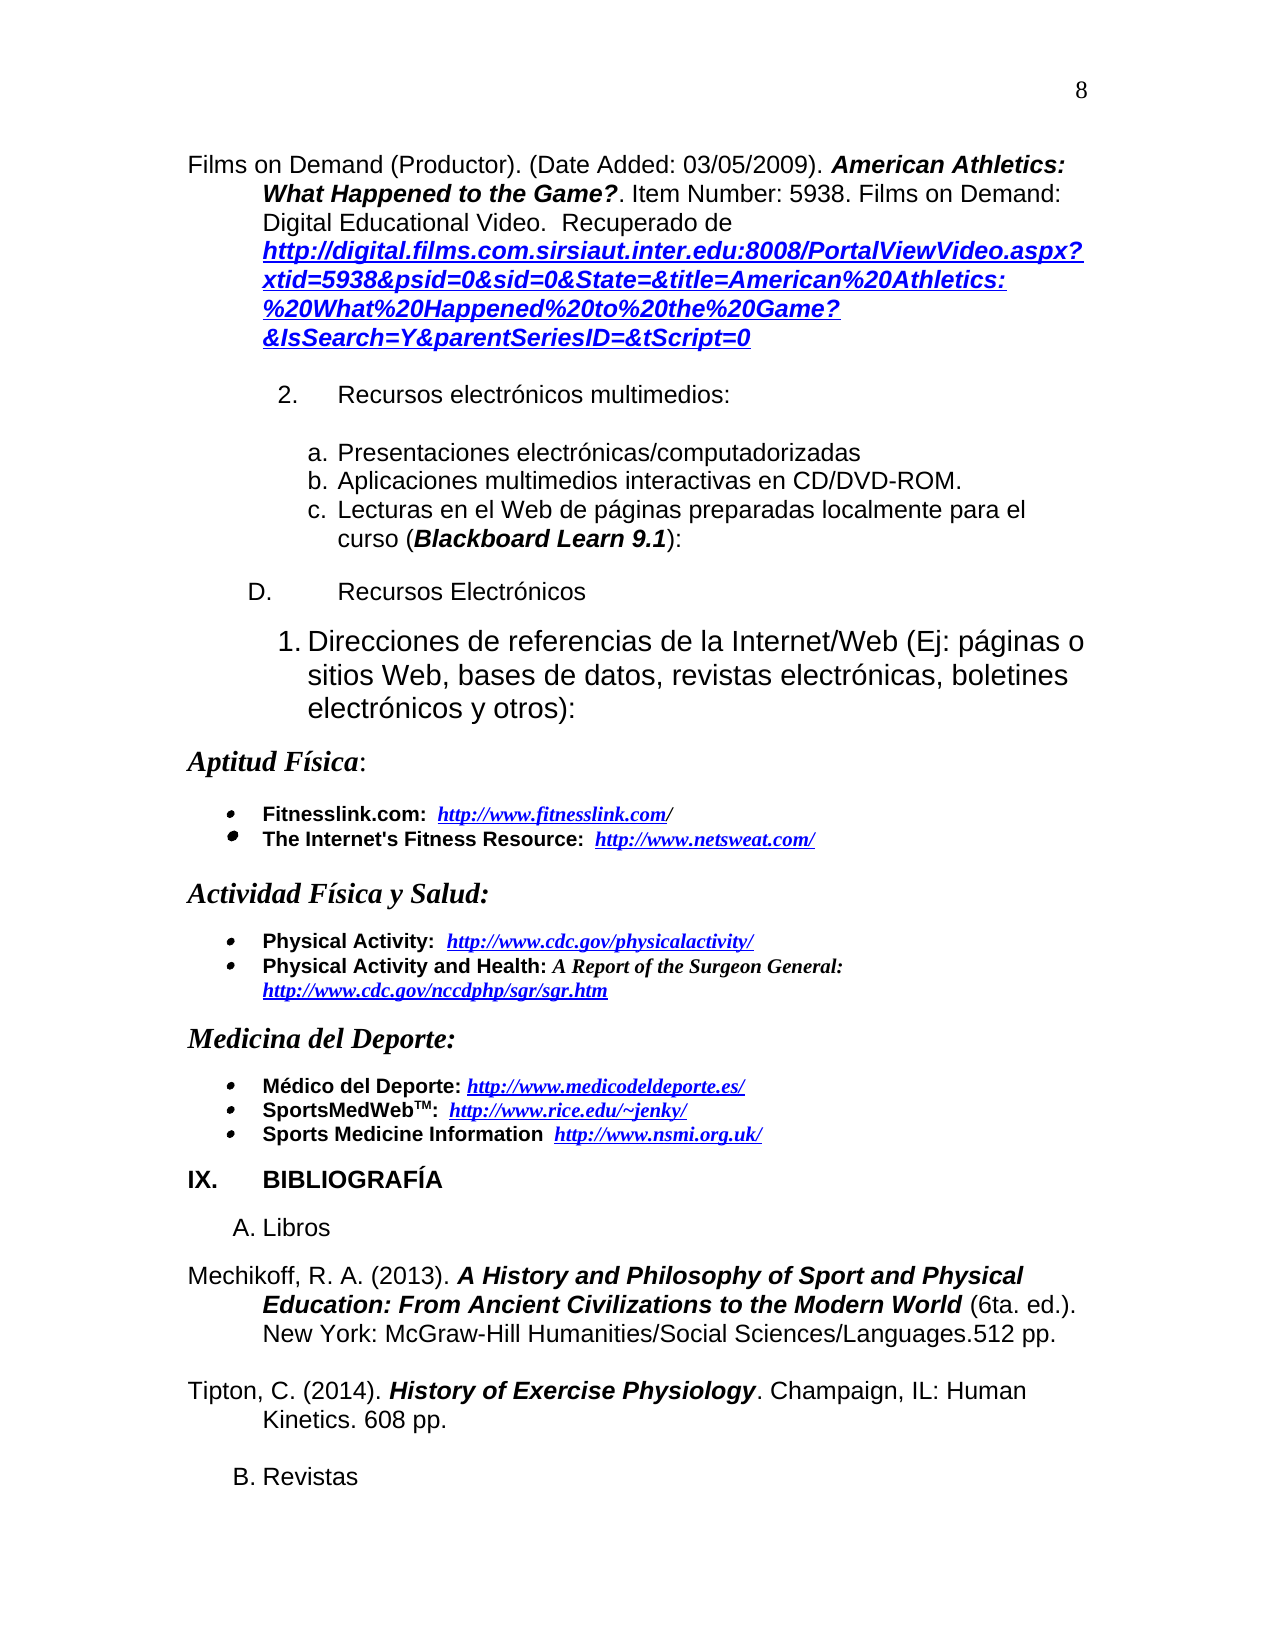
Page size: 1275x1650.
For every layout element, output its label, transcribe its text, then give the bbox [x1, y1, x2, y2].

text b. Aplicaciones multimedios interactivas en CD/DVD-ROM. [292, 466, 1087, 495]
list Sports Medicine Information http://www.nsmi.org.uk/ [225, 1122, 1087, 1146]
list Médico del Deporte: http://www.medicodeldeporte.es/ [225, 1073, 1087, 1098]
text Aptitud Física: [187, 744, 1087, 778]
text B. Revistas [232, 1462, 1087, 1491]
text Actividad Física y Salud: [187, 877, 1087, 910]
text A. Libros [232, 1213, 1087, 1242]
text Medicina del Deporte: [187, 1021, 1087, 1054]
text Mechikoff, R. A. (2013). A History and Philosophy of Sport and Physical Education: From Ancient Civilizations to the Modern World (6ta. ed.). New York: McGraw-Hill Humanities/Social Sciences/Languages.512 pp. [187, 1261, 1087, 1347]
list SportsMedWebTM: http://www.rice.edu/~jenky/ [225, 1098, 1087, 1122]
list Physical Activity: http://www.cdc.gov/physicalactivity/ [225, 929, 1087, 953]
text Tipton, C. (2014). History of Exercise Physiology. Champaign, IL: Human Kinetics. 608 pp. [187, 1376, 1087, 1433]
text a. Presentaciones electrónicas/computadorizadas [292, 438, 1087, 466]
list Physical Activity and Health: A Report of the Surgeon General: http://www.cdc.gov/nccdphp/sgr/sgr.htm [225, 953, 1087, 1002]
subtitle 1. Direcciones de referencias de la Internet/Web (Ej: páginas o sitios Web, bases de datos, revistas electrónicas, boletines electrónicos y otros): [277, 624, 1087, 725]
list The Internet's Fitness Resource: http://www.netsweat.com/ [225, 826, 1087, 853]
text c. Lecturas en el Web de páginas preparadas localmente para el curso (Blackboard Learn 9.1): [307, 495, 1087, 553]
text IX. BIBLIOGRAFÍA [187, 1165, 1087, 1194]
text D. Recursos Electrónicos [232, 577, 1087, 605]
list Fitnesslink.com: http://www.fitnesslink.com/ [225, 802, 1087, 826]
text 2. Recursos electrónicos multimedios: [262, 380, 1087, 409]
text Films on Demand (Productor). (Date Added: 03/05/2009). American Athletics: What Happened to the Game?. Item Number: 5938. Films on Demand: Digital Educational Video. Recuperado de http://digital.films.com.sirsiaut.inter.edu:8008/PortalViewVideo.aspx?xtid=5938&psid=0&sid=0&State=&title=American%20Athletics:%20What%20Happened%20to%20the%20Game?&IsSearch=Y&parentSeriesID=&tScript=0 [187, 150, 1087, 351]
